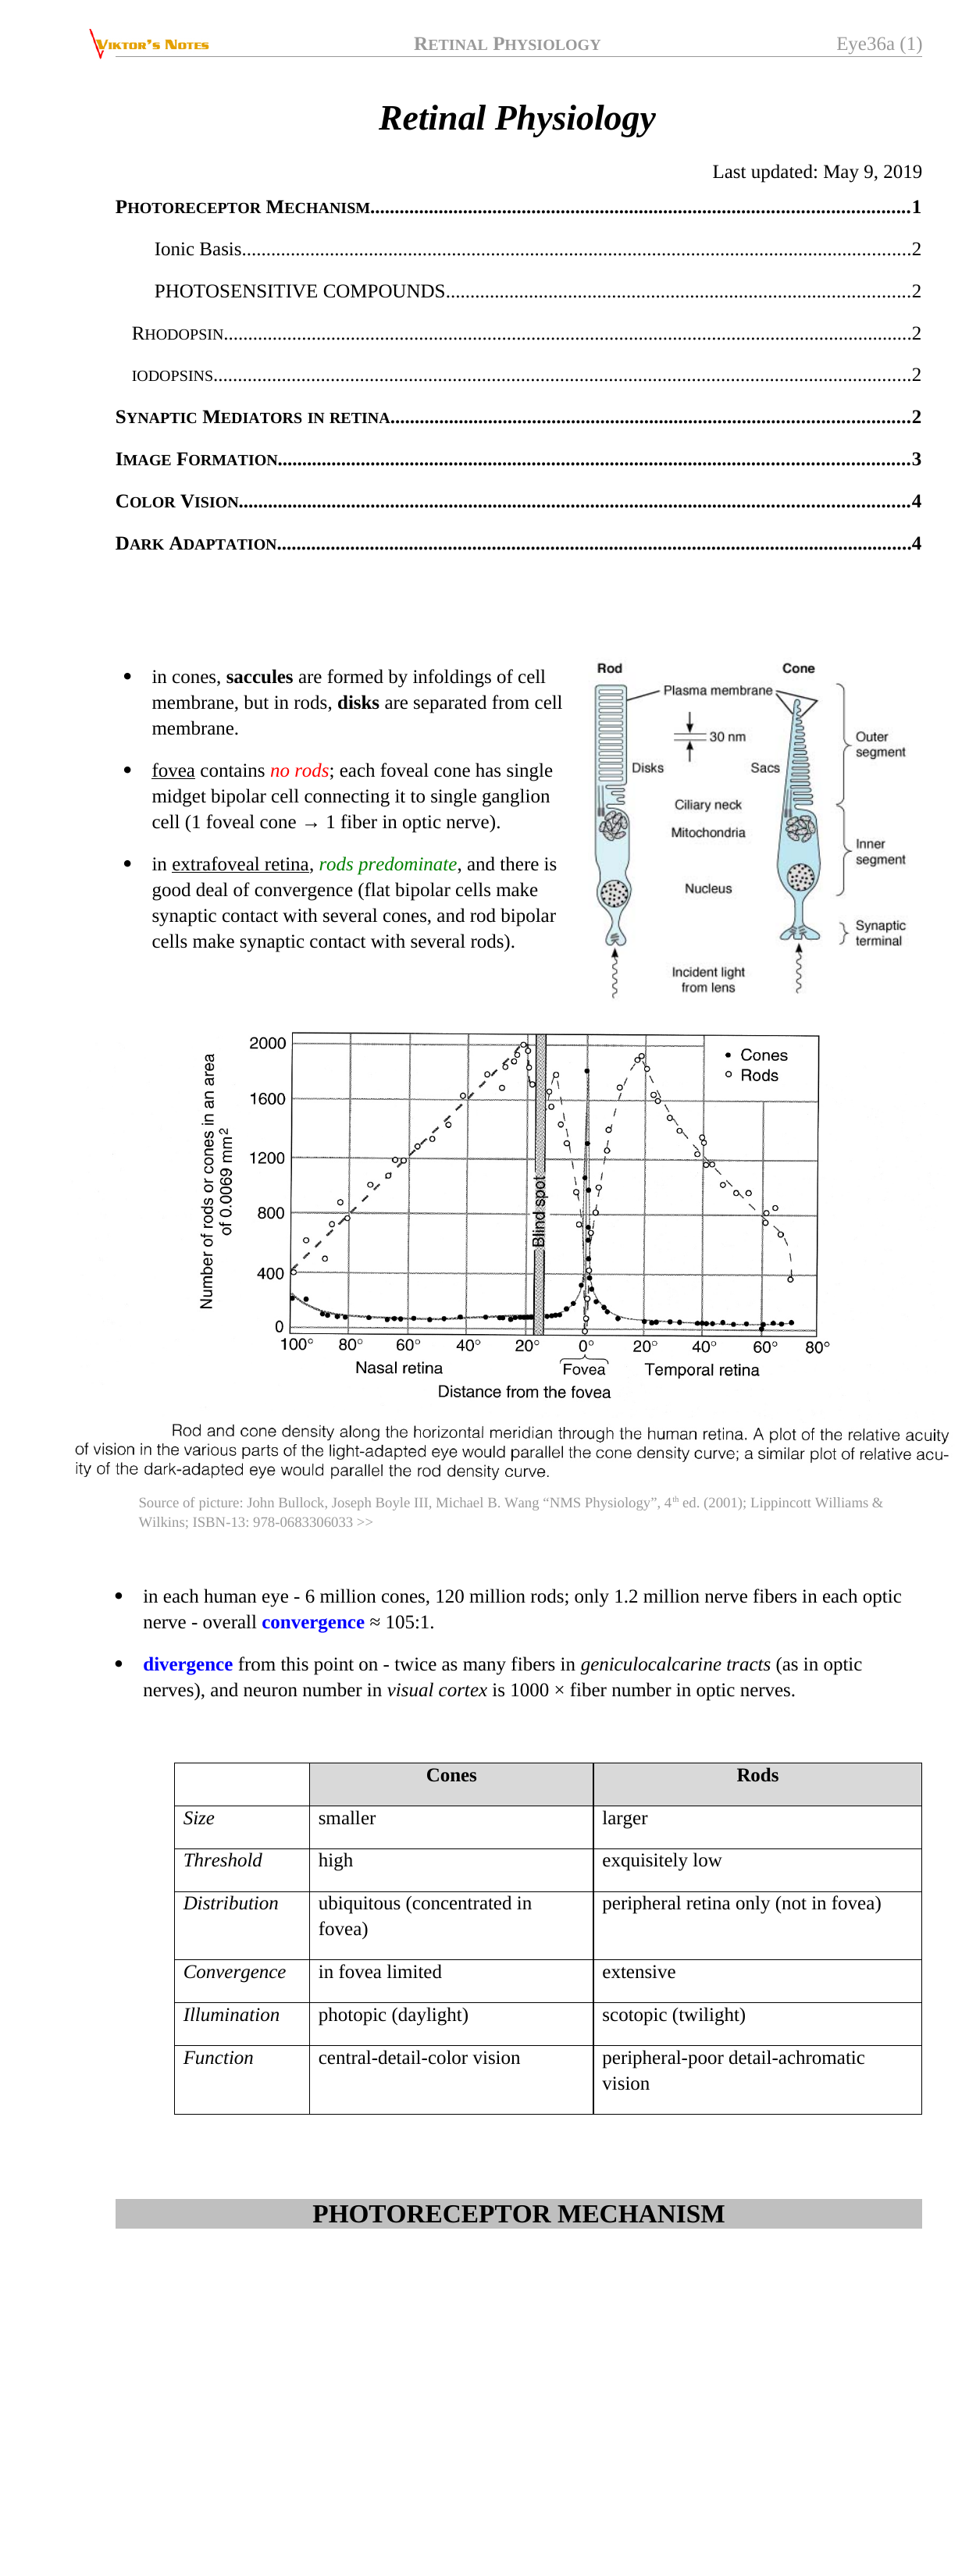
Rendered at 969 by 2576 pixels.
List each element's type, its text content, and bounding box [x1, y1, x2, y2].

table_cell Size [175, 1806, 309, 1848]
list divergence from this point on - twice as many fibers in geniculocalcarine tracts (as in optic nerves), and neuron number in visual cortex is 1000 × fiber number in optic nerves. [116, 1653, 922, 1701]
picture [69, 1030, 955, 1482]
text Source of picture: John Bullock, Joseph Boyle III, Michael B. Wang “NMS Physiology”, 4th ed. (2001); Lippincott Williams & Wilkins; ISBN-13: 978-0683306033 >> [138, 1494, 922, 1531]
table_header [175, 1763, 309, 1806]
table_cell exquisitely low [594, 1849, 921, 1891]
table_cell Distribution [175, 1892, 309, 1959]
table_header Cones [310, 1763, 593, 1806]
text Dark Adaptation 4 [116, 532, 922, 554]
table_cell scotopic (twilight) [594, 2003, 921, 2045]
text iodopsins 2 [131, 364, 922, 386]
table_header [579, 658, 922, 1021]
table_cell in fovea limited [310, 1960, 593, 2002]
text Photoreceptor Mechanism 1 [116, 195, 922, 218]
table_header in cones, saccules are formed by infoldings of cell membrane, but in rods, disks are separated from cell membrane. fovea contains no rods; each foveal cone has single midget bipolar cell connecting it to single ganglion cell (1 foveal cone → 1 fiber in optic nerve). in extrafoveal retina, rods predominate, and there is good deal of convergence (flat bipolar cells make synaptic contact with several cones, and rod bipolar cells make synaptic contact with several rods). [116, 658, 579, 1021]
table_cell smaller [310, 1806, 593, 1848]
table_cell larger [594, 1806, 921, 1848]
table_cell photopic (daylight) [310, 2003, 593, 2045]
text Last updated: May 9, 2019 [116, 160, 922, 182]
text Synaptic Mediators in retina 2 [116, 405, 922, 428]
list in each human eye - 6 million cones, 120 million rods; only 1.2 million nerve fibers in each optic nerve - overall convergence ≈ 105:1. [116, 1585, 922, 1633]
text Color Vision 4 [116, 489, 922, 512]
text Image Formation 3 [116, 447, 922, 470]
table_cell high [310, 1849, 593, 1891]
table_cell peripheral retina only (not in fovea) [594, 1892, 921, 1959]
text Ionic Basis 2 [155, 237, 922, 260]
table_cell Illumination [175, 2003, 309, 2045]
table_cell peripheral-poor detail-achromatic vision [594, 2046, 921, 2114]
table_header Rods [594, 1763, 921, 1806]
picture [588, 657, 913, 1002]
table_cell ubiquitous (concentrated in fovea) [310, 1892, 593, 1959]
table_cell Function [175, 2046, 309, 2114]
table_cell Threshold [175, 1849, 309, 1891]
title Retinal Physiology [116, 96, 922, 137]
text photosensitive compounds 2 [155, 279, 922, 302]
text Photoreceptor Mechanism [116, 2199, 922, 2229]
table_cell central-detail-color vision [310, 2046, 593, 2114]
table_cell extensive [594, 1960, 921, 2002]
text Rhodopsin 2 [131, 322, 922, 344]
table_cell Convergence [175, 1960, 309, 2002]
picture [87, 29, 210, 61]
